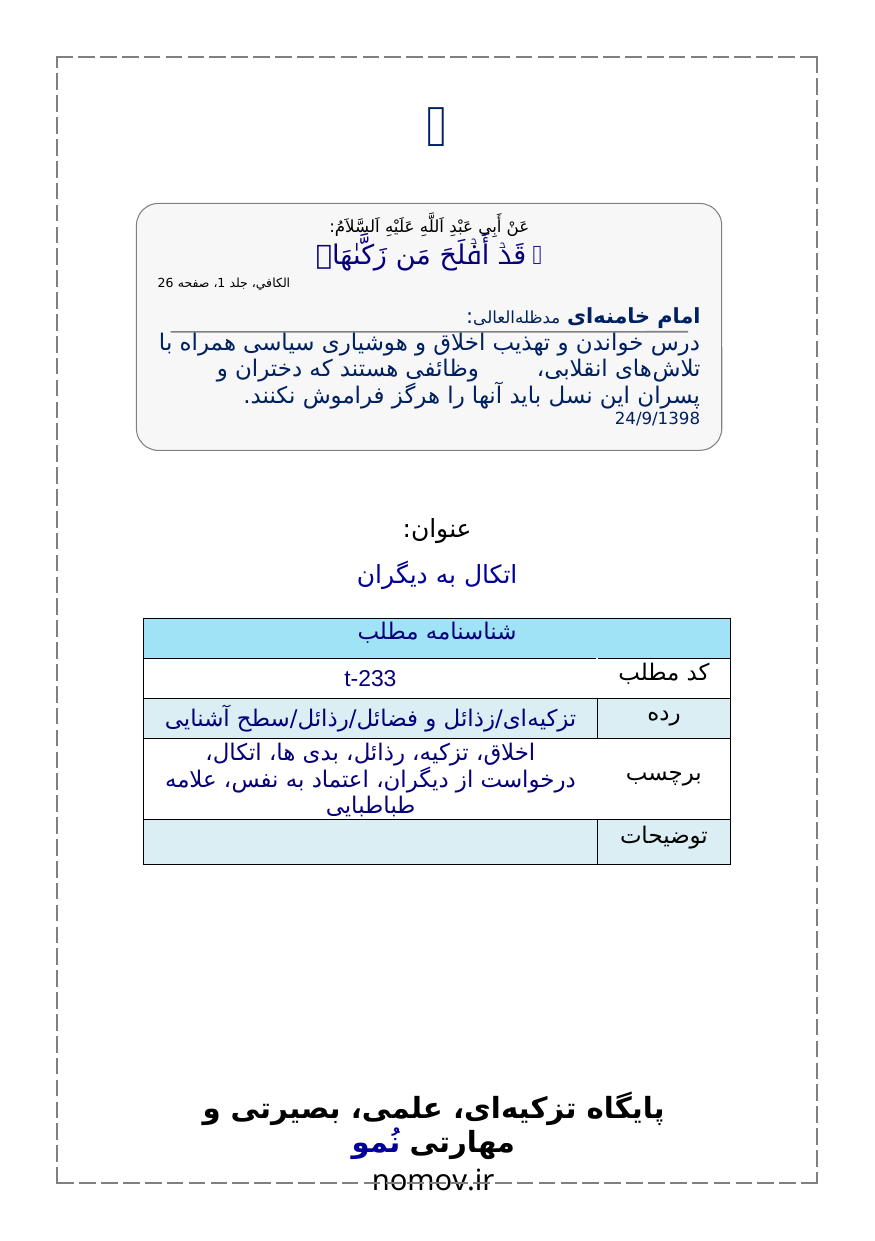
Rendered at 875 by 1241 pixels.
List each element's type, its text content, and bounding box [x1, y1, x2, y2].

table_cell توضیحات [598, 820, 730, 864]
text عنوان: [118, 514, 756, 543]
table_cell رده [598, 699, 730, 738]
table_cell t-233 [144, 658, 597, 698]
table_cell تزکیه‌ای/زذائل و فضائل/رذائل/سطح آشنایی [144, 699, 597, 738]
text اتکال به دیگران [118, 560, 756, 589]
table_cell اخلاق، تزکیه، رذائل، بدی ها، اتکال، درخواست از دیگران، اعتماد به نفس، علامه طباطبایی [144, 739, 597, 819]
table_cell برچسب [597, 739, 730, 819]
table_cell کد مطلب [597, 658, 730, 698]
table_cell [144, 820, 597, 864]
table_header شناسنامه مطلب [144, 619, 730, 658]
